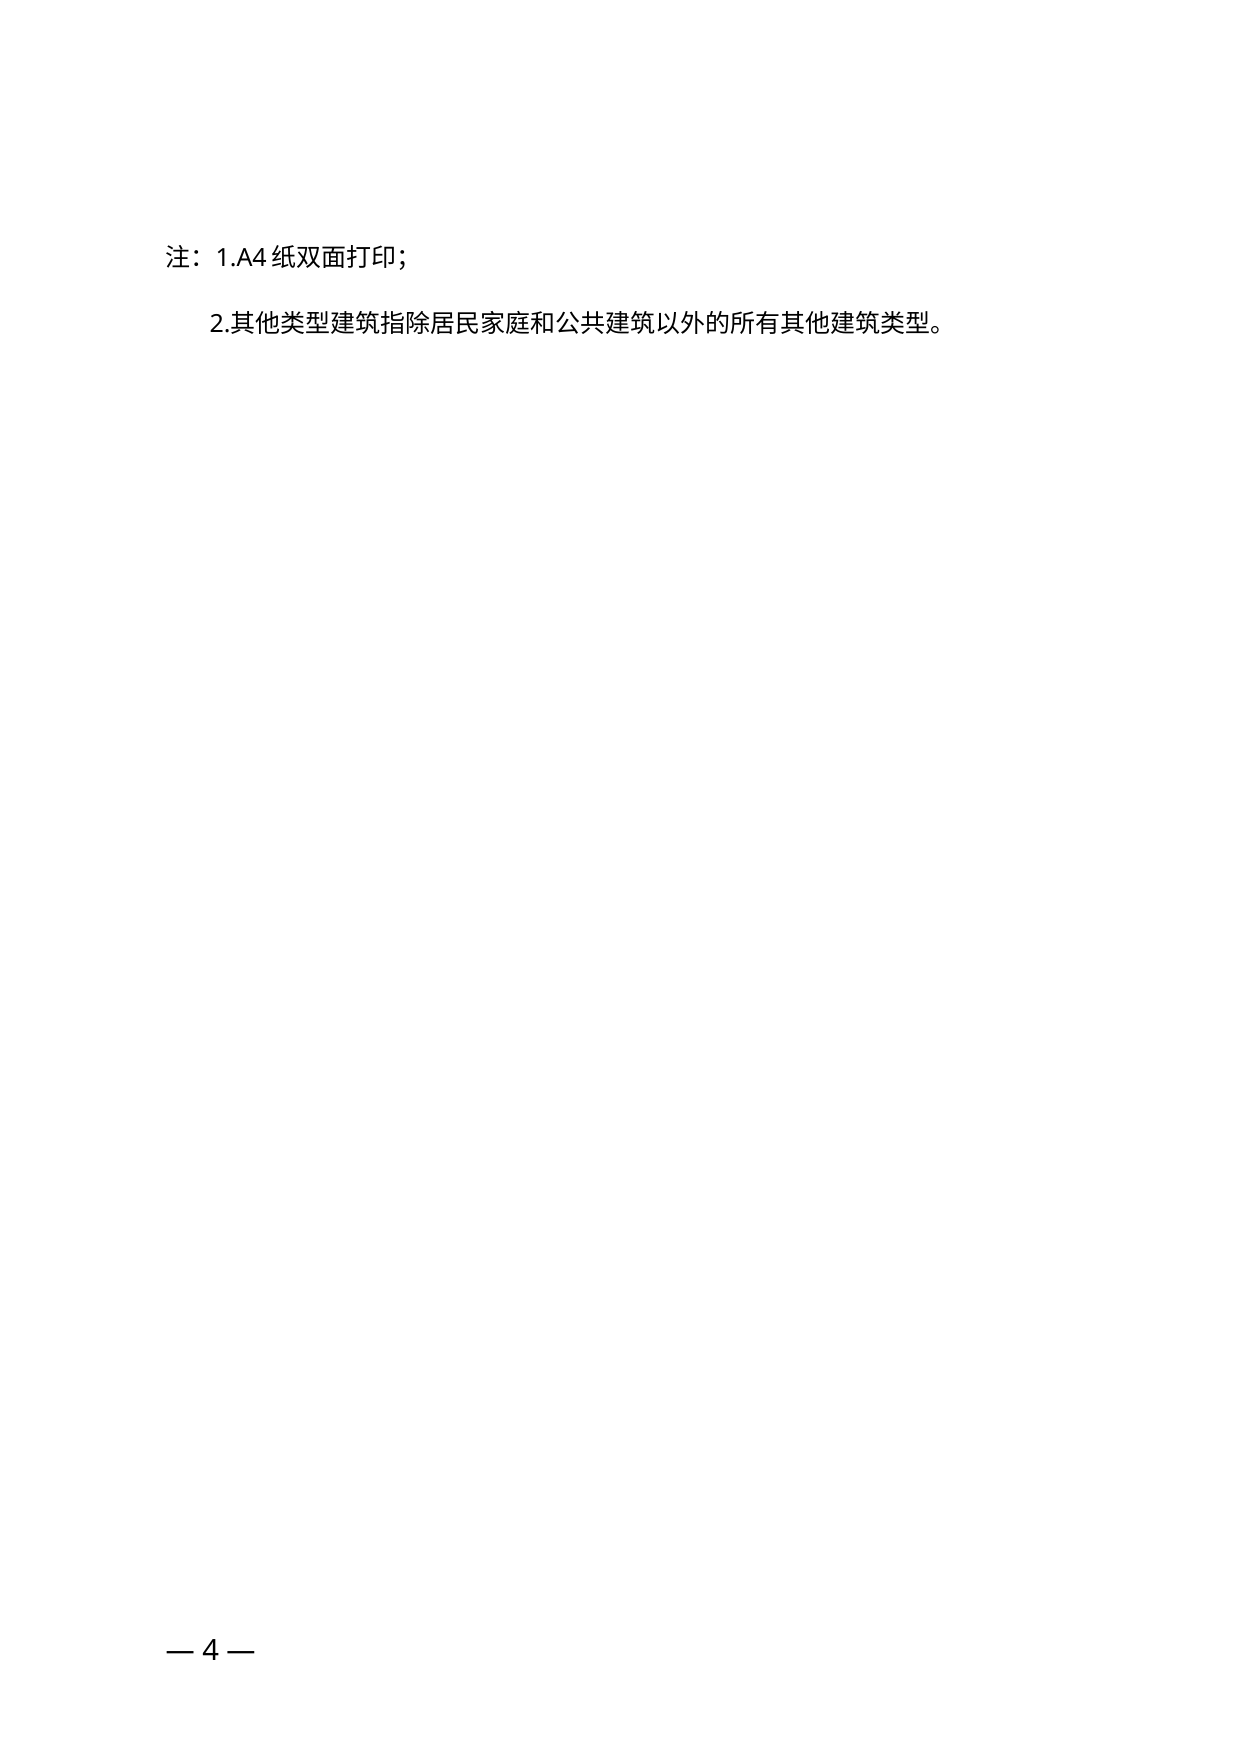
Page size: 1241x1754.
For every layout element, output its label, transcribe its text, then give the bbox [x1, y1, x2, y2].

text 注：1.A4纸双面打印； [165, 222, 1087, 288]
text 2.其他类型建筑指除居民家庭和公共建筑以外的所有其他建筑类型。 [165, 288, 1087, 355]
